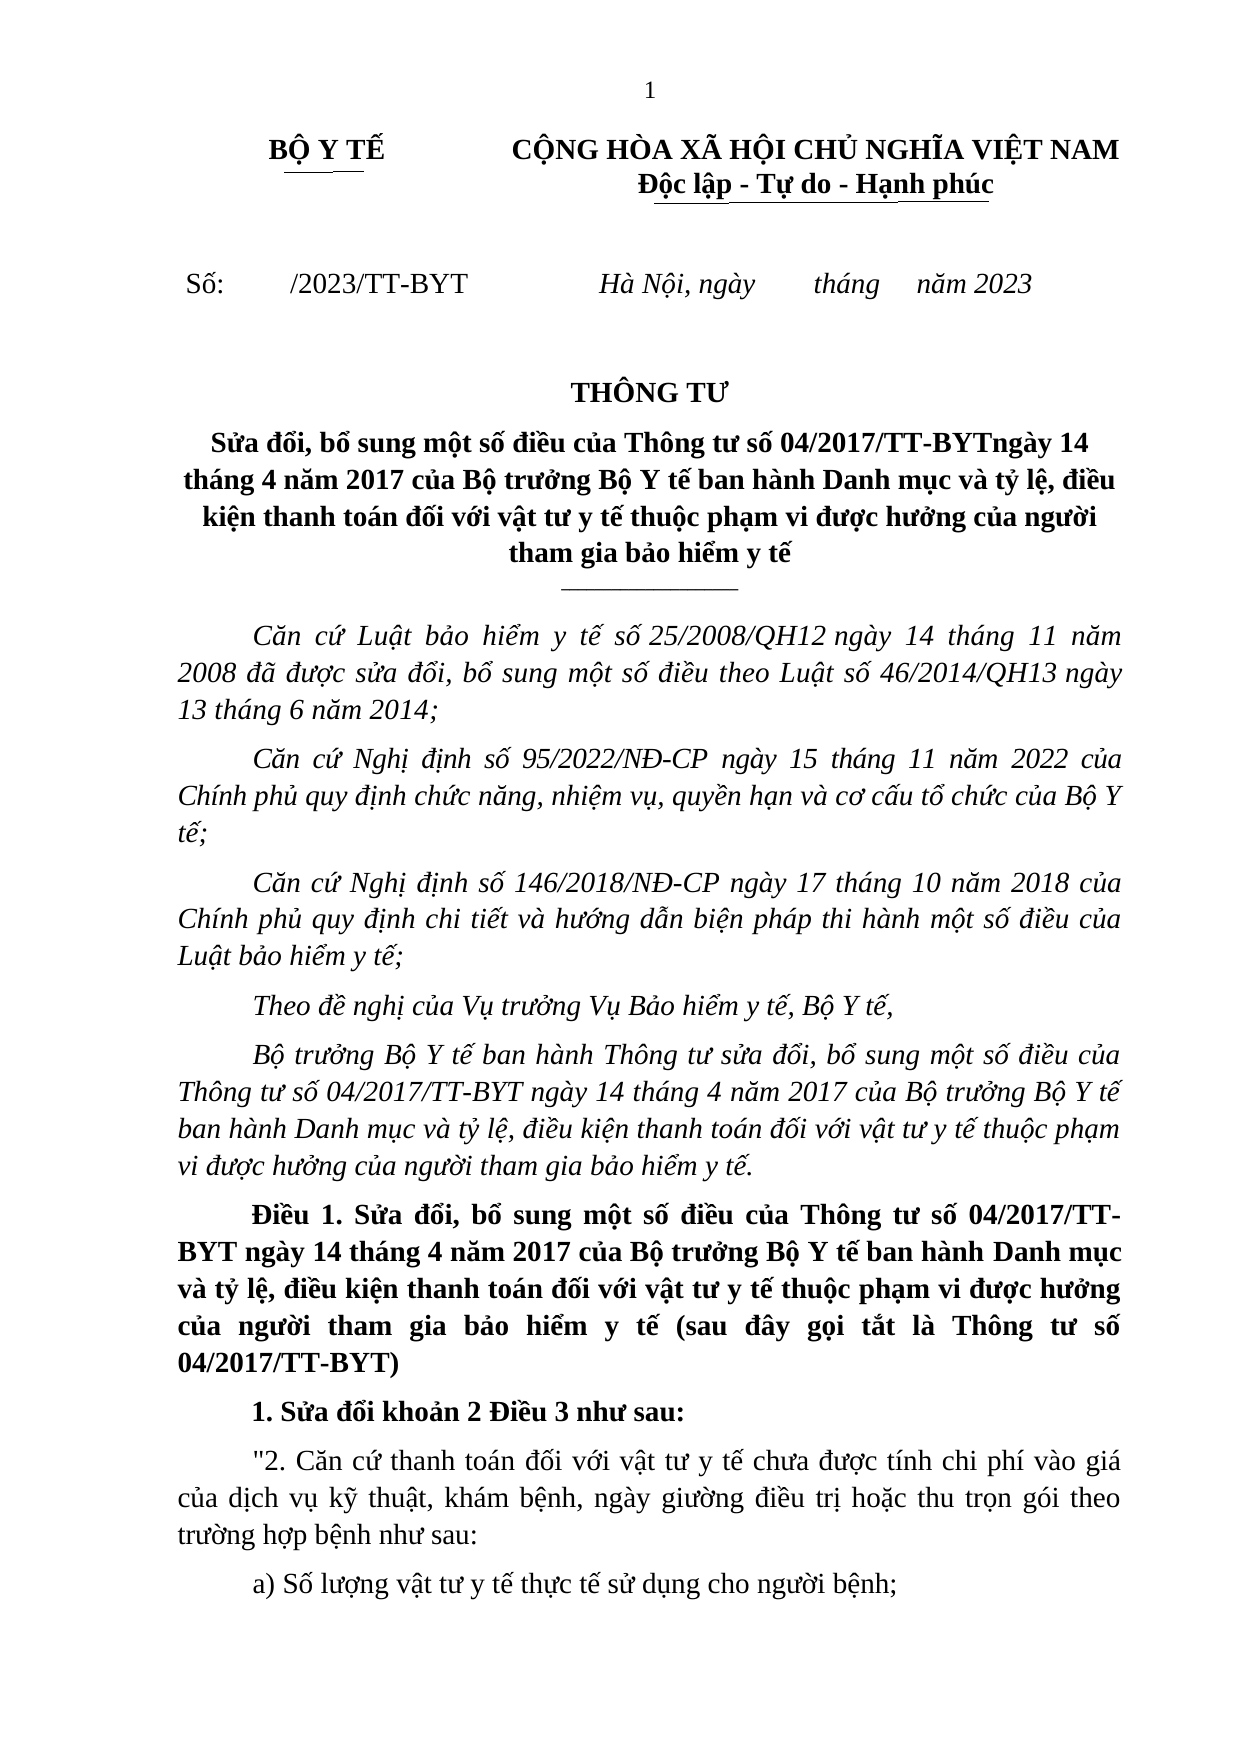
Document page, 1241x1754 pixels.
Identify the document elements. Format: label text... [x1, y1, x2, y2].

text _____________________ [177, 572, 1122, 606]
text 1. Sửa đổi khoản 2 Điều 3 như sau: [177, 1394, 1122, 1428]
text Theo đề nghị của Vụ trưởng Vụ Bảo hiểm y tế, Bộ Y tế, [177, 988, 1122, 1021]
text Điều 1. Sửa đổi, bổ sung một số điều của Thông tư số 04/2017/TT-BYT ngày 14 tháng 4 năm 2017 của Bộ trưởng Bộ Y tế ban hành Danh mục và tỷ lệ, điều kiện thanh toán đối với vật tư y tế thuộc phạm vi được hưởng của người tham gia bảo hiểm y tế (sau đây gọi tắt là Thông tư số 04/2017/TT-BYT) [177, 1197, 1122, 1378]
text Căn cứ Nghị định số 146/2018/NĐ-CP ngày 17 tháng 10 năm 2018 của Chính phủ quy định chi tiết và hướng dẫn biện pháp thi hành một số điều của Luật bảo hiểm y tế; [177, 865, 1122, 972]
table_cell Hà Nội, ngày tháng năm 2023 [491, 267, 1141, 334]
table_header CỘNG HÒA XÃ HỘI CHỦ NGHĨA VIỆT NAM Độc lập - Tự do - Hạnh phúc [491, 133, 1141, 267]
text Sửa đổi, bổ sung một số điều của Thông tư số 04/2017/TT-BYTngày 14 tháng 4 năm 2017 của Bộ trưởng Bộ Y tế ban hành Danh mục và tỷ lệ, điều kiện thanh toán đối với vật tư y tế thuộc phạm vi được hưởng của người tham gia bảo hiểm y tế [177, 425, 1122, 569]
table_cell Số: /2023/TT-BYT [163, 267, 491, 334]
text Bộ trưởng Bộ Y tế ban hành Thông tư sửa đổi, bổ sung một số điều của Thông tư số 04/2017/TT-BYT ngày 14 tháng 4 năm 2017 của Bộ trưởng Bộ Y tế ban hành Danh mục và tỷ lệ, điều kiện thanh toán đối với vật tư y tế thuộc phạm vi được hưởng của người tham gia bảo hiểm y tế. [177, 1037, 1122, 1181]
text a) Số lượng vật tư y tế thực tế sử dụng cho người bệnh; [177, 1567, 1122, 1600]
text "2. Căn cứ thanh toán đối với vật tư y tế chưa được tính chi phí vào giá của dịch vụ kỹ thuật, khám bệnh, ngày giường điều trị hoặc thu trọn gói theo trường hợp bệnh như sau: [177, 1443, 1122, 1551]
text Căn cứ Luật bảo hiểm y tế số 25/2008/QH12 ngày 14 tháng 11 năm 2008 đã được sửa đổi, bổ sung một số điều theo Luật số 46/2014/QH13 ngày 13 tháng 6 năm 2014; [177, 618, 1122, 726]
text Căn cứ Nghị định số 95/2022/NĐ-CP ngày 15 tháng 11 năm 2022 của Chính phủ quy định chức năng, nhiệm vụ, quyền hạn và cơ cấu tổ chức của Bộ Y tế; [177, 742, 1122, 849]
table_header BỘ Y TẾ [163, 133, 491, 267]
text THÔNG TƯ [177, 376, 1122, 409]
